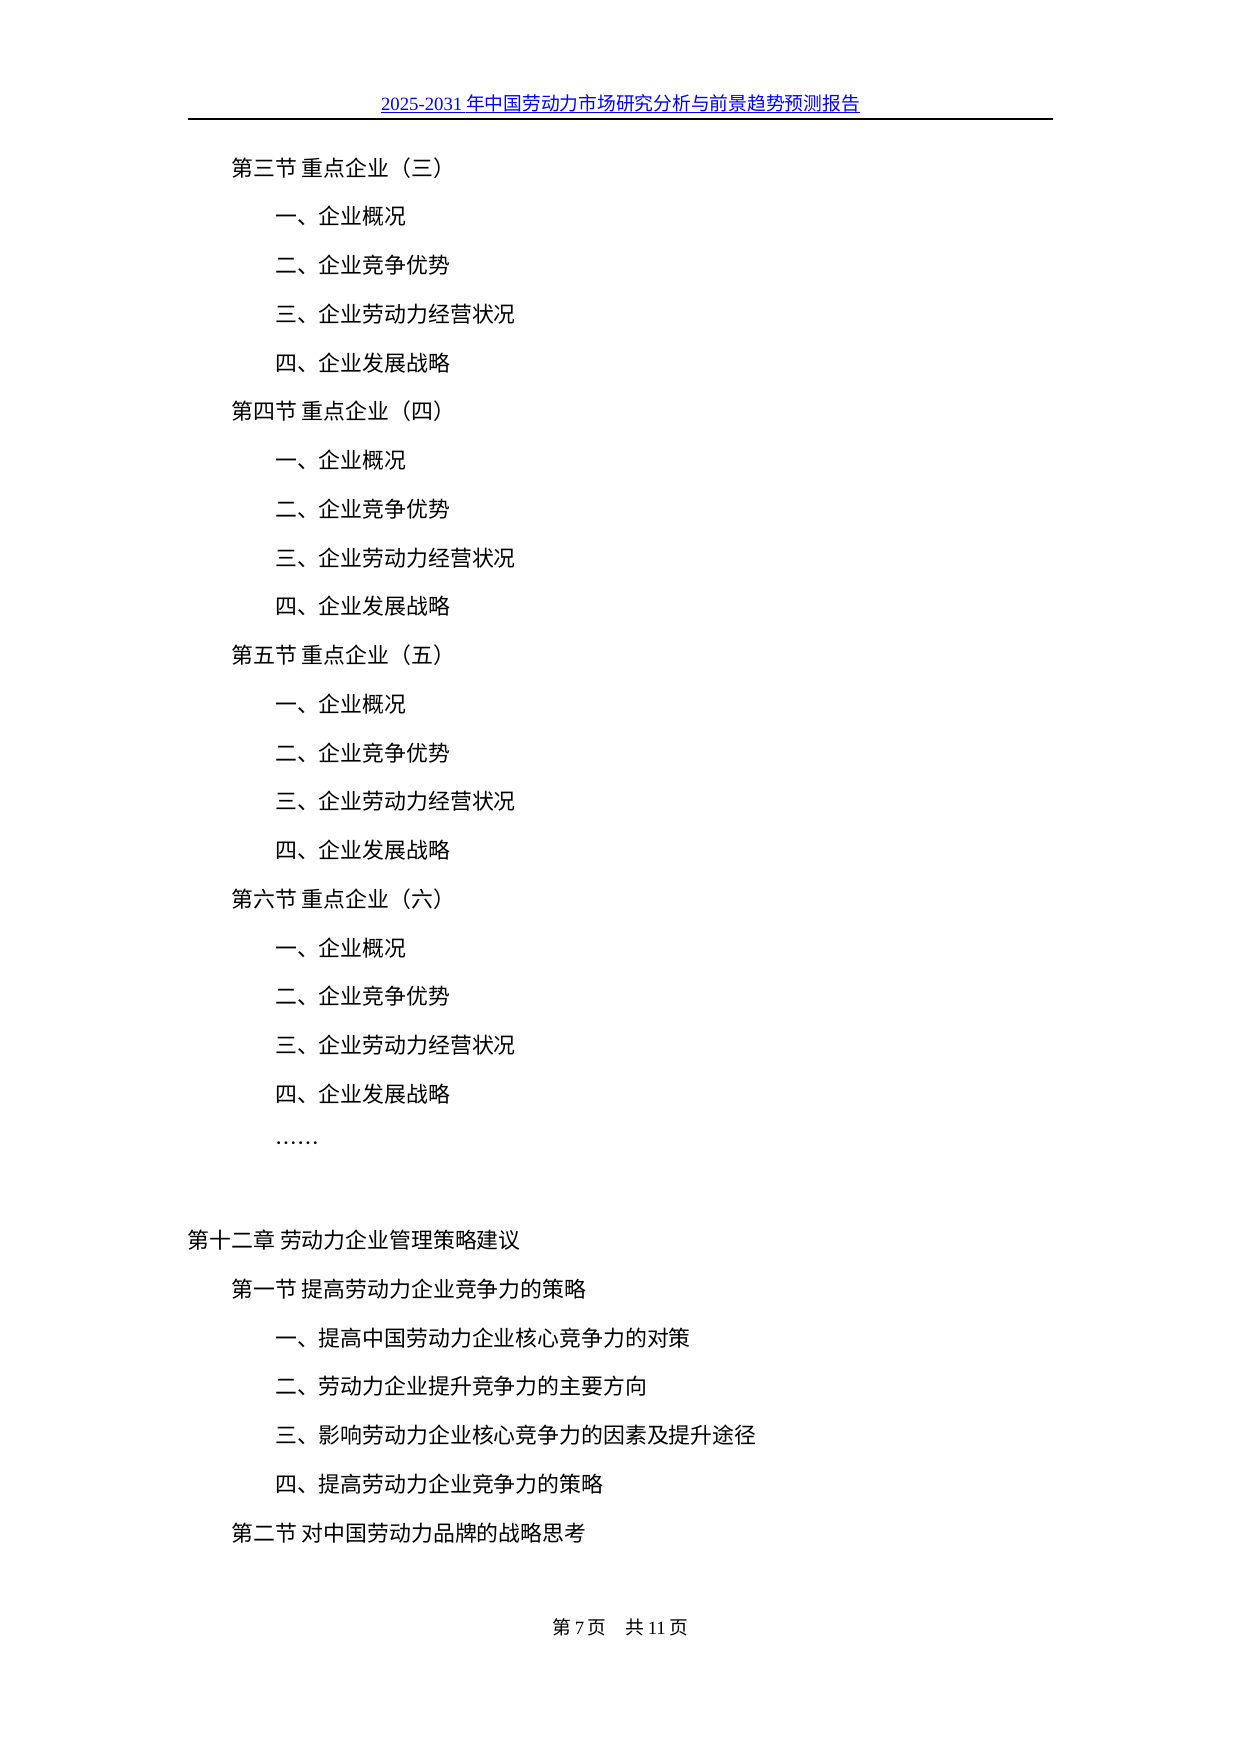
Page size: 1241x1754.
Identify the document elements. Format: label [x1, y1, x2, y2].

text [187, 150, 1053, 1548]
